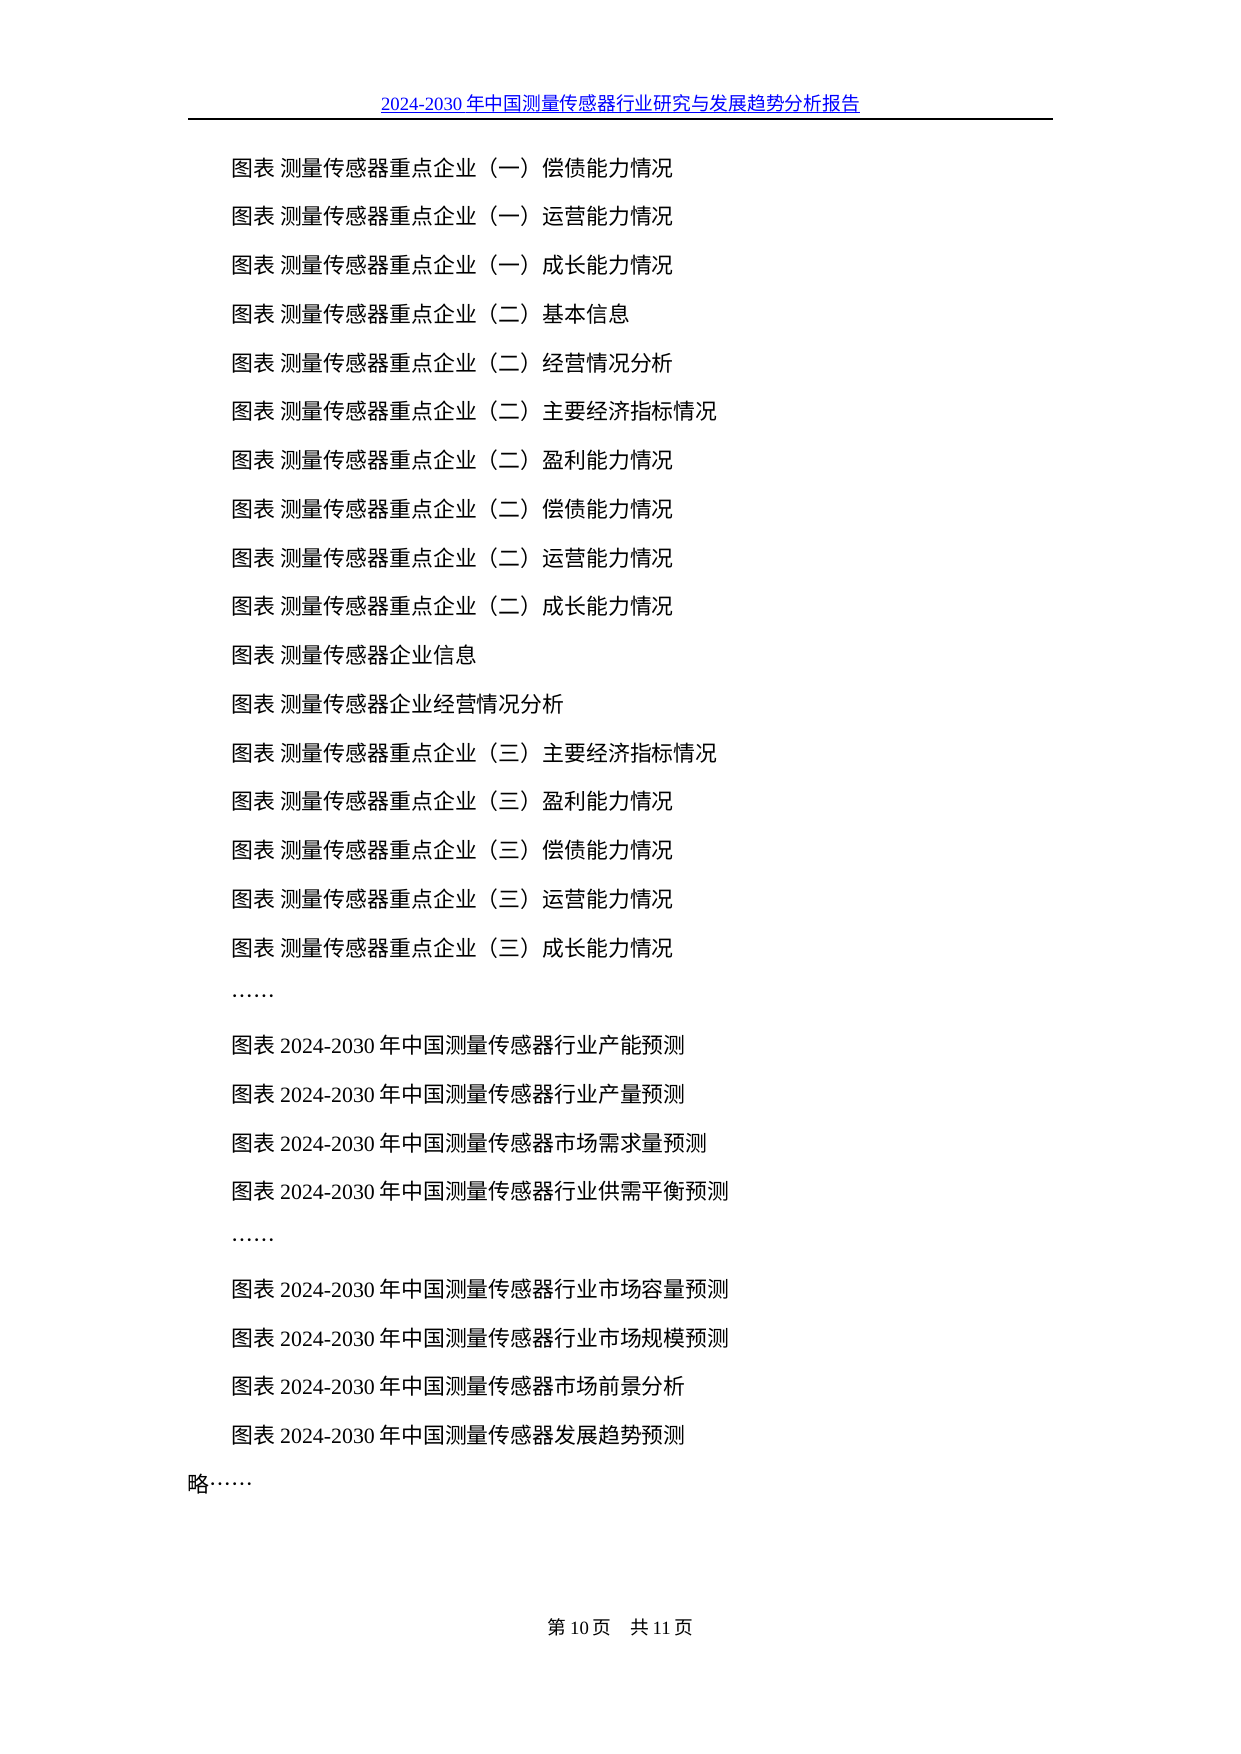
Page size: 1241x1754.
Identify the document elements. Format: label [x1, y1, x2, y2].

text [187, 150, 1053, 1499]
